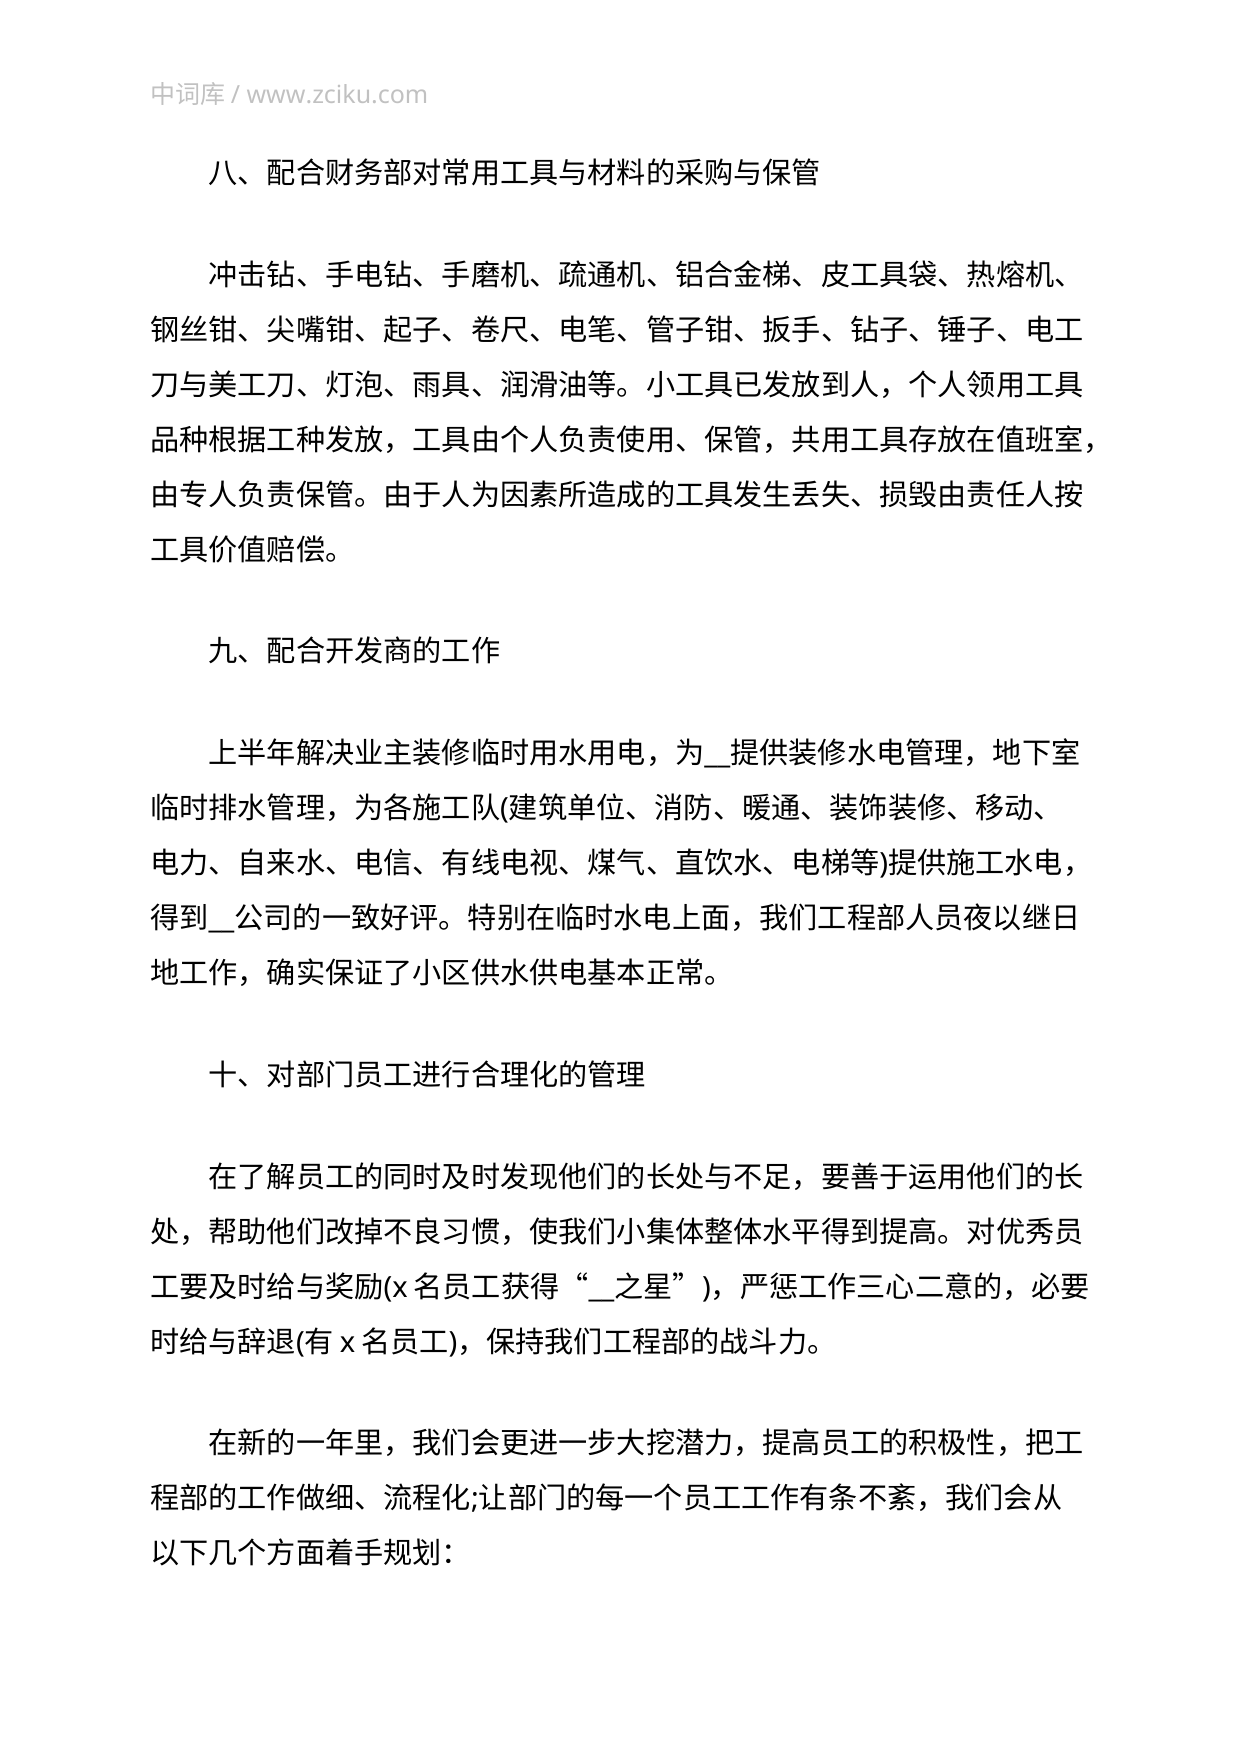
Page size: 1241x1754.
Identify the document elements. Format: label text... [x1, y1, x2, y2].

text 十、对部门员工进行合理化的管理 [150, 1052, 1090, 1094]
text 冲击钻、手电钻、手磨机、疏通机、铝合金梯、皮工具袋、热熔机、钢丝钳、尖嘴钳、起子、卷尺、电笔、管子钳、扳手、钻子、锤子、电工刀与美工刀、灯泡、雨具、润滑油等。小工具已发放到人，个人领用工具品种根据工种发放，工具由个人负责使用、保管，共用工具存放在值班室，由专人负责保管。由于人为因素所造成的工具发生丢失、损毁由责任人按工具价值赔偿。 [150, 252, 1090, 568]
text 在新的一年里，我们会更进一步大挖潜力，提高员工的积极性，把工程部的工作做细、流程化;让部门的每一个员工工作有条不紊，我们会从以下几个方面着手规划： [150, 1420, 1090, 1572]
text 八、配合财务部对常用工具与材料的采购与保管 [150, 150, 1090, 192]
text 在了解员工的同时及时发现他们的长处与不足，要善于运用他们的长处，帮助他们改掉不良习惯，使我们小集体整体水平得到提高。对优秀员工要及时给与奖励(x名员工获得“__之星”)，严惩工作三心二意的，必要时给与辞退(有x名员工)，保持我们工程部的战斗力。 [150, 1153, 1090, 1361]
text 上半年解决业主装修临时用水用电，为__提供装修水电管理，地下室临时排水管理，为各施工队(建筑单位、消防、暖通、装饰装修、移动、电力、自来水、电信、有线电视、煤气、直饮水、电梯等)提供施工水电，得到__公司的一致好评。特别在临时水电上面，我们工程部人员夜以继日地工作，确实保证了小区供水供电基本正常。 [150, 730, 1090, 992]
text 九、配合开发商的工作 [150, 628, 1090, 670]
